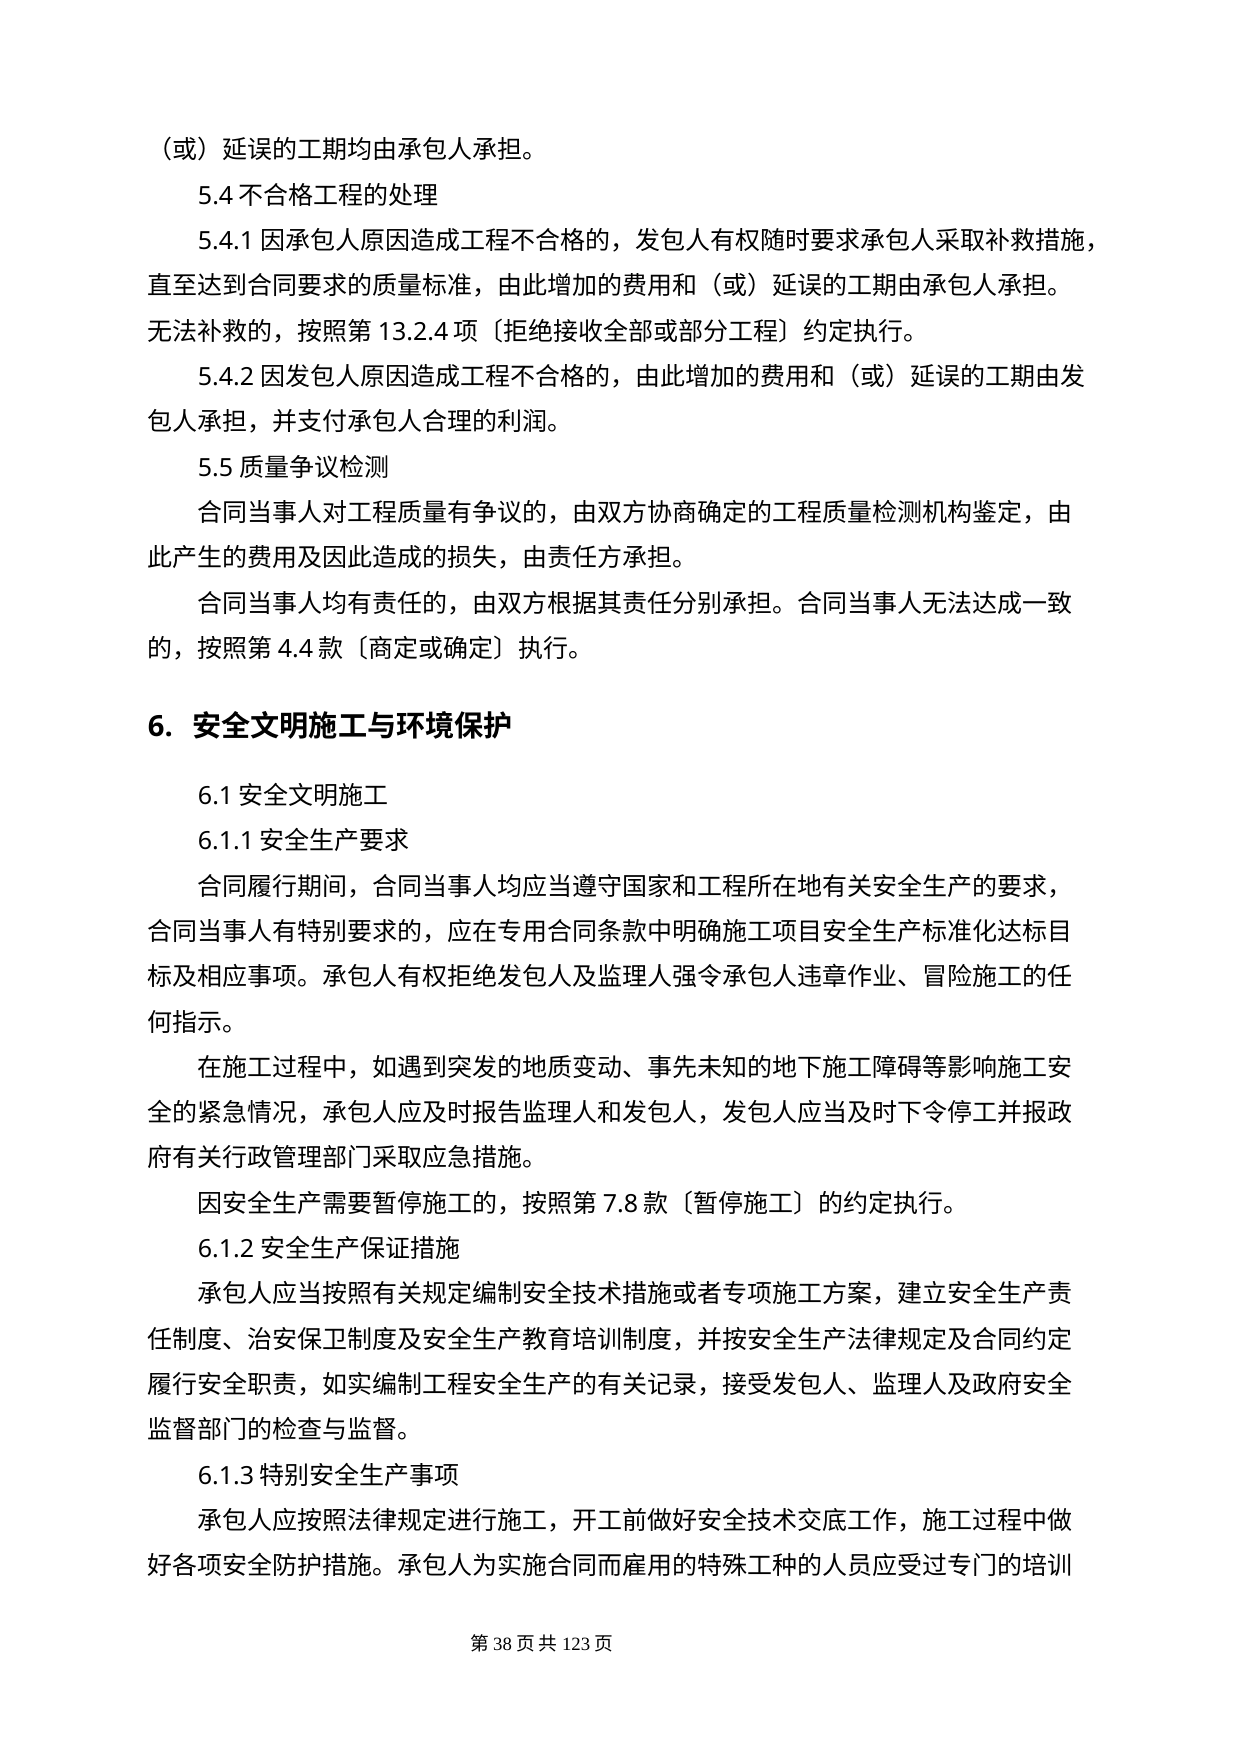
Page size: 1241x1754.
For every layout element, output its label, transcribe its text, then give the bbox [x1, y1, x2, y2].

text 因安全生产需要暂停施工的，按照第7.8款〔暂停施工〕的约定执行。 [148, 1183, 1092, 1219]
text 6.1安全文明施工 [148, 775, 1092, 812]
text 在施工过程中，如遇到突发的地质变动、事先未知的地下施工障碍等影响施工安全的紧急情况，承包人应及时报告监理人和发包人，发包人应当及时下令停工并报政府有关行政管理部门采取应急措施。 [148, 1047, 1092, 1174]
text 5.4.1 因承包人原因造成工程不合格的，发包人有权随时要求承包人采取补救措施，直至达到合同要求的质量标准，由此增加的费用和（或）延误的工期由承包人承担。无法补救的，按照第13.2.4项〔拒绝接收全部或部分工程〕约定执行。 [148, 221, 1092, 347]
text 合同当事人对工程质量有争议的，由双方协商确定的工程质量检测机构鉴定，由此产生的费用及因此造成的损失，由责任方承担。 [148, 492, 1092, 574]
text 5.4.2 因发包人原因造成工程不合格的，由此增加的费用和（或）延误的工期由发包人承担，并支付承包人合理的利润。 [148, 356, 1092, 438]
text 合同当事人均有责任的，由双方根据其责任分别承担。合同当事人无法达成一致的，按照第4.4款〔商定或确定〕执行。 [148, 583, 1092, 664]
subtitle 安全文明施工与环境保护 [148, 703, 1092, 745]
text 6.1.2 安全生产保证措施 [148, 1228, 1092, 1265]
text 5.4不合格工程的处理 [148, 175, 1092, 211]
text 合同履行期间，合同当事人均应当遵守国家和工程所在地有关安全生产的要求，合同当事人有特别要求的，应在专用合同条款中明确施工项目安全生产标准化达标目标及相应事项。承包人有权拒绝发包人及监理人强令承包人违章作业、冒险施工的任何指示。 [148, 866, 1092, 1038]
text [148, 130, 1092, 166]
text 6.1.3特别安全生产事项 [148, 1455, 1092, 1491]
text 承包人应当按照有关规定编制安全技术措施或者专项施工方案，建立安全生产责任制度、治安保卫制度及安全生产教育培训制度，并按安全生产法律规定及合同约定履行安全职责，如实编制工程安全生产的有关记录，接受发包人、监理人及政府安全监督部门的检查与监督。 [148, 1274, 1092, 1446]
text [148, 1500, 1092, 1582]
text 6.1.1安全生产要求 [148, 821, 1092, 857]
text 5.5 质量争议检测 [148, 447, 1092, 483]
